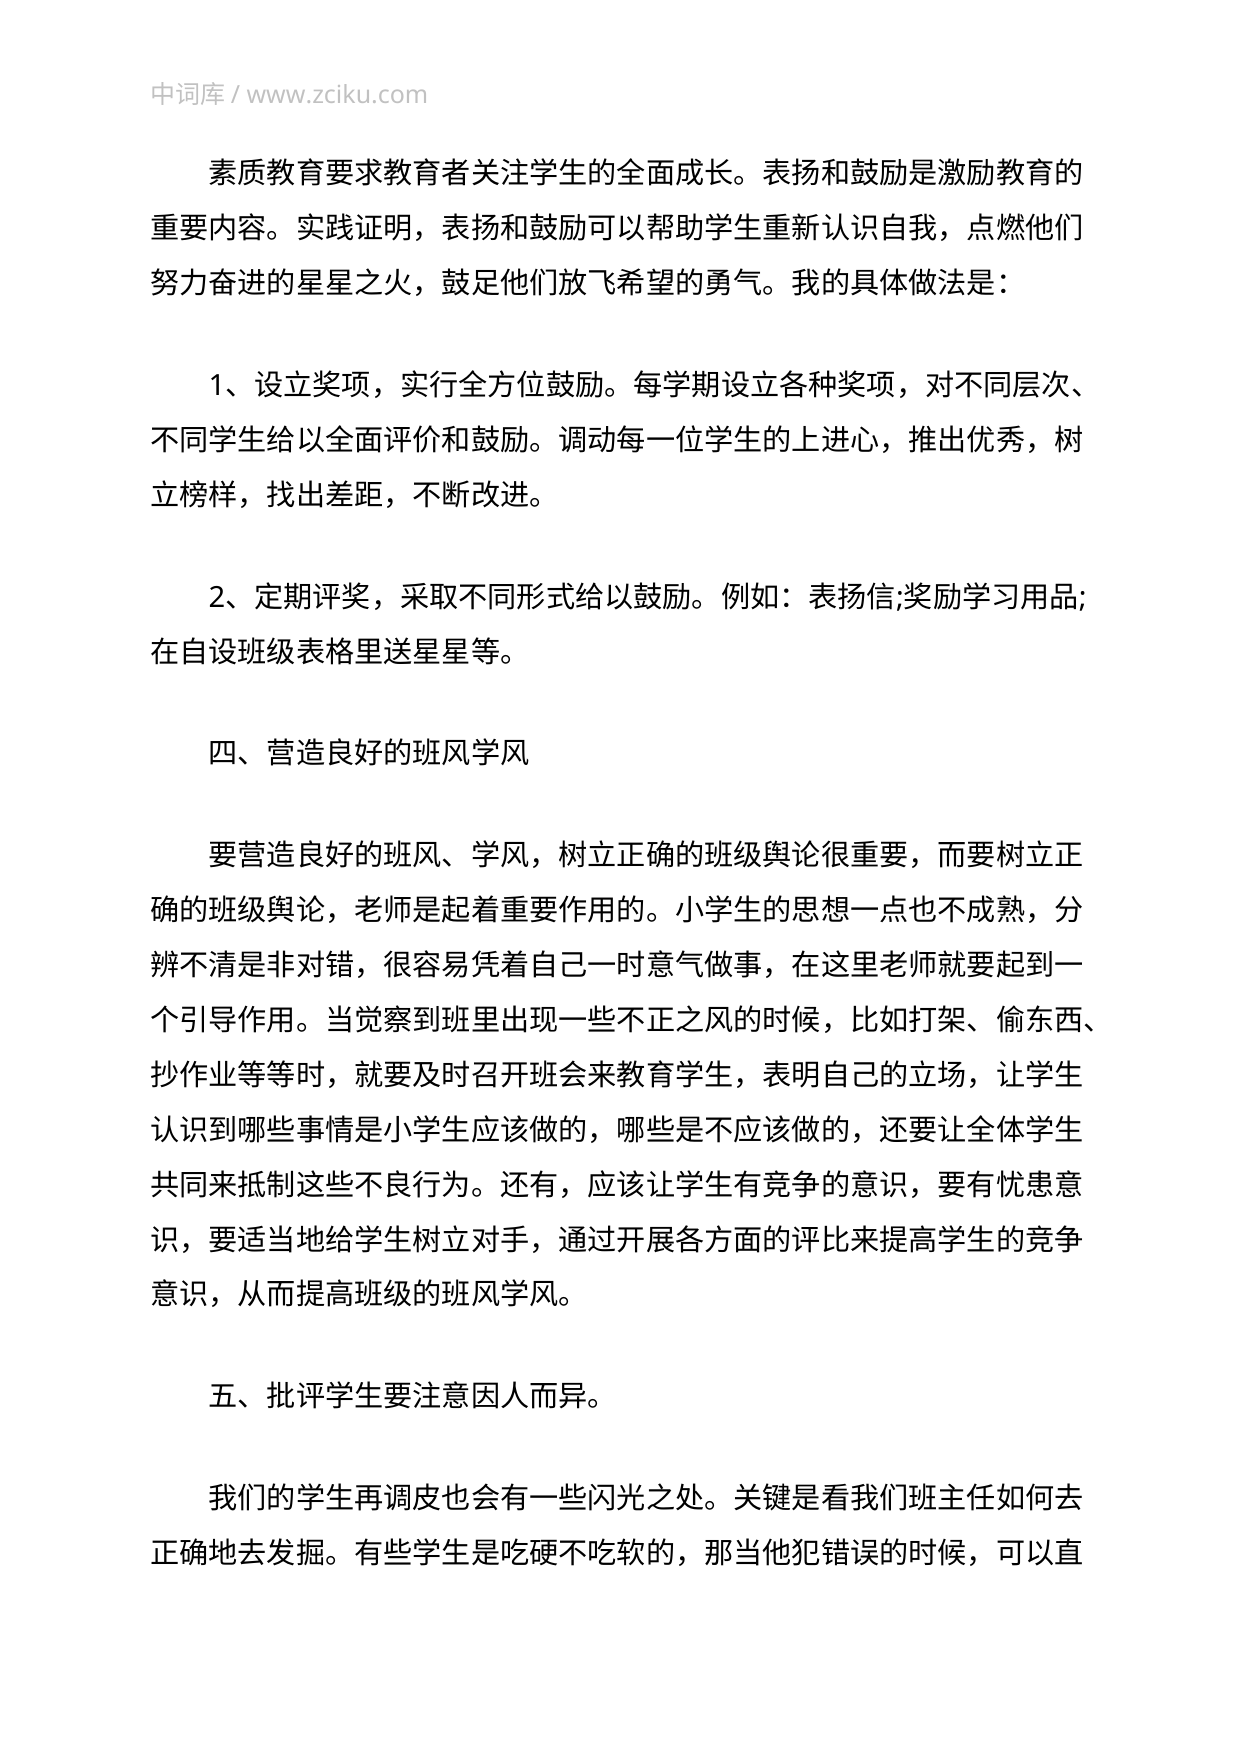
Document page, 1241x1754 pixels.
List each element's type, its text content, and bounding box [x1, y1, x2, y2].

text 要营造良好的班风、学风，树立正确的班级舆论很重要，而要树立正确的班级舆论，老师是起着重要作用的。小学生的思想一点也不成熟，分辨不清是非对错，很容易凭着自己一时意气做事，在这里老师就要起到一个引导作用。当觉察到班里出现一些不正之风的时候，比如打架、偷东西、抄作业等等时，就要及时召开班会来教育学生，表明自己的立场，让学生认识到哪些事情是小学生应该做的，哪些是不应该做的，还要让全体学生共同来抵制这些不良行为。还有，应该让学生有竞争的意识，要有忧患意识，要适当地给学生树立对手，通过开展各方面的评比来提高学生的竞争意识，从而提高班级的班风学风。 [150, 832, 1090, 1313]
text 四、营造良好的班风学风 [150, 730, 1090, 772]
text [150, 1474, 1090, 1572]
text 2、定期评奖，采取不同形式给以鼓励。例如：表扬信;奖励学习用品;在自设班级表格里送星星等。 [150, 573, 1090, 671]
text 素质教育要求教育者关注学生的全面成长。表扬和鼓励是激励教育的重要内容。实践证明，表扬和鼓励可以帮助学生重新认识自我，点燃他们努力奋进的星星之火，鼓足他们放飞希望的勇气。我的具体做法是： [150, 150, 1090, 302]
text 五、批评学生要注意因人而异。 [150, 1373, 1090, 1415]
text 1、设立奖项，实行全方位鼓励。每学期设立各种奖项，对不同层次、不同学生给以全面评价和鼓励。调动每一位学生的上进心，推出优秀，树立榜样，找出差距，不断改进。 [150, 362, 1090, 514]
